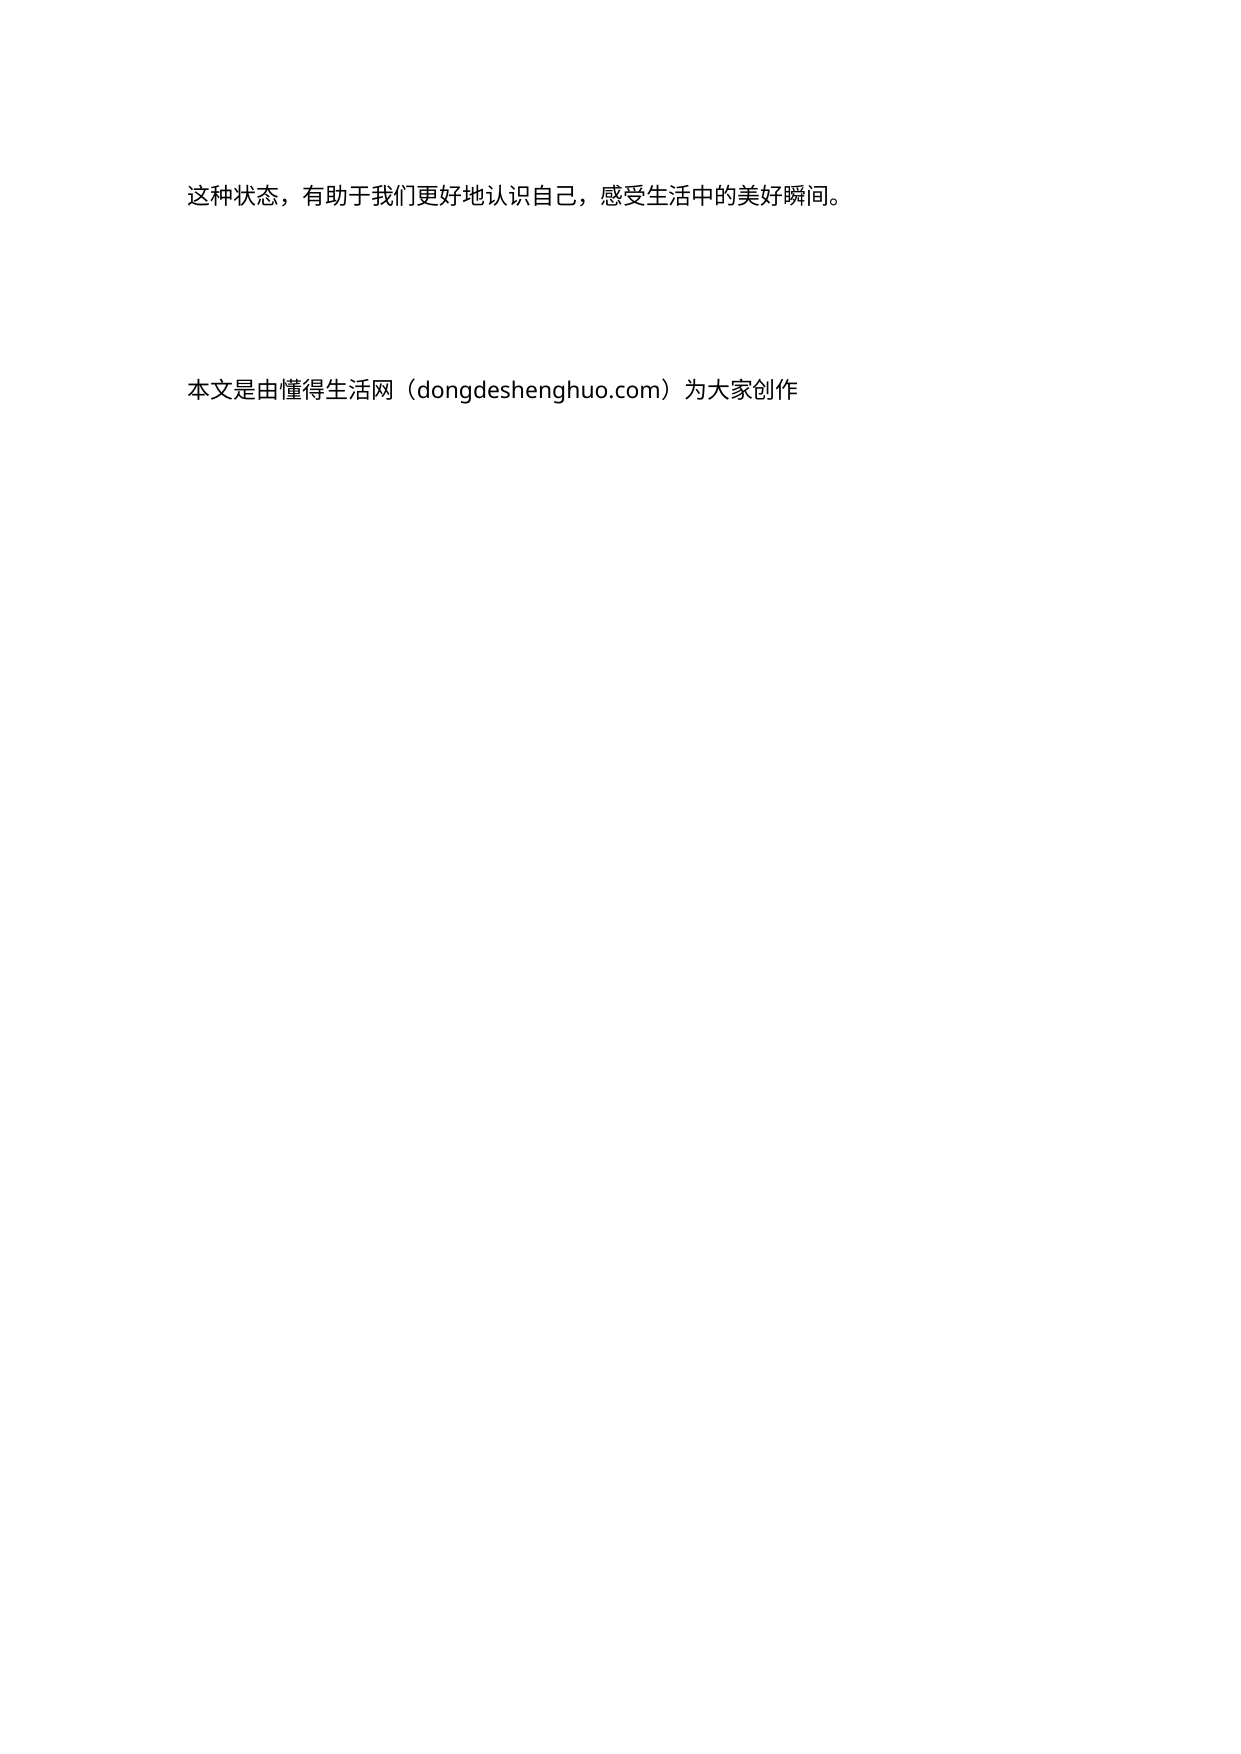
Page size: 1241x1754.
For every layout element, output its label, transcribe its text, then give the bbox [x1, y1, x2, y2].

text 本文是由懂得生活网（dongdeshenghuo.com）为大家创作 [187, 356, 1053, 421]
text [187, 162, 1053, 227]
